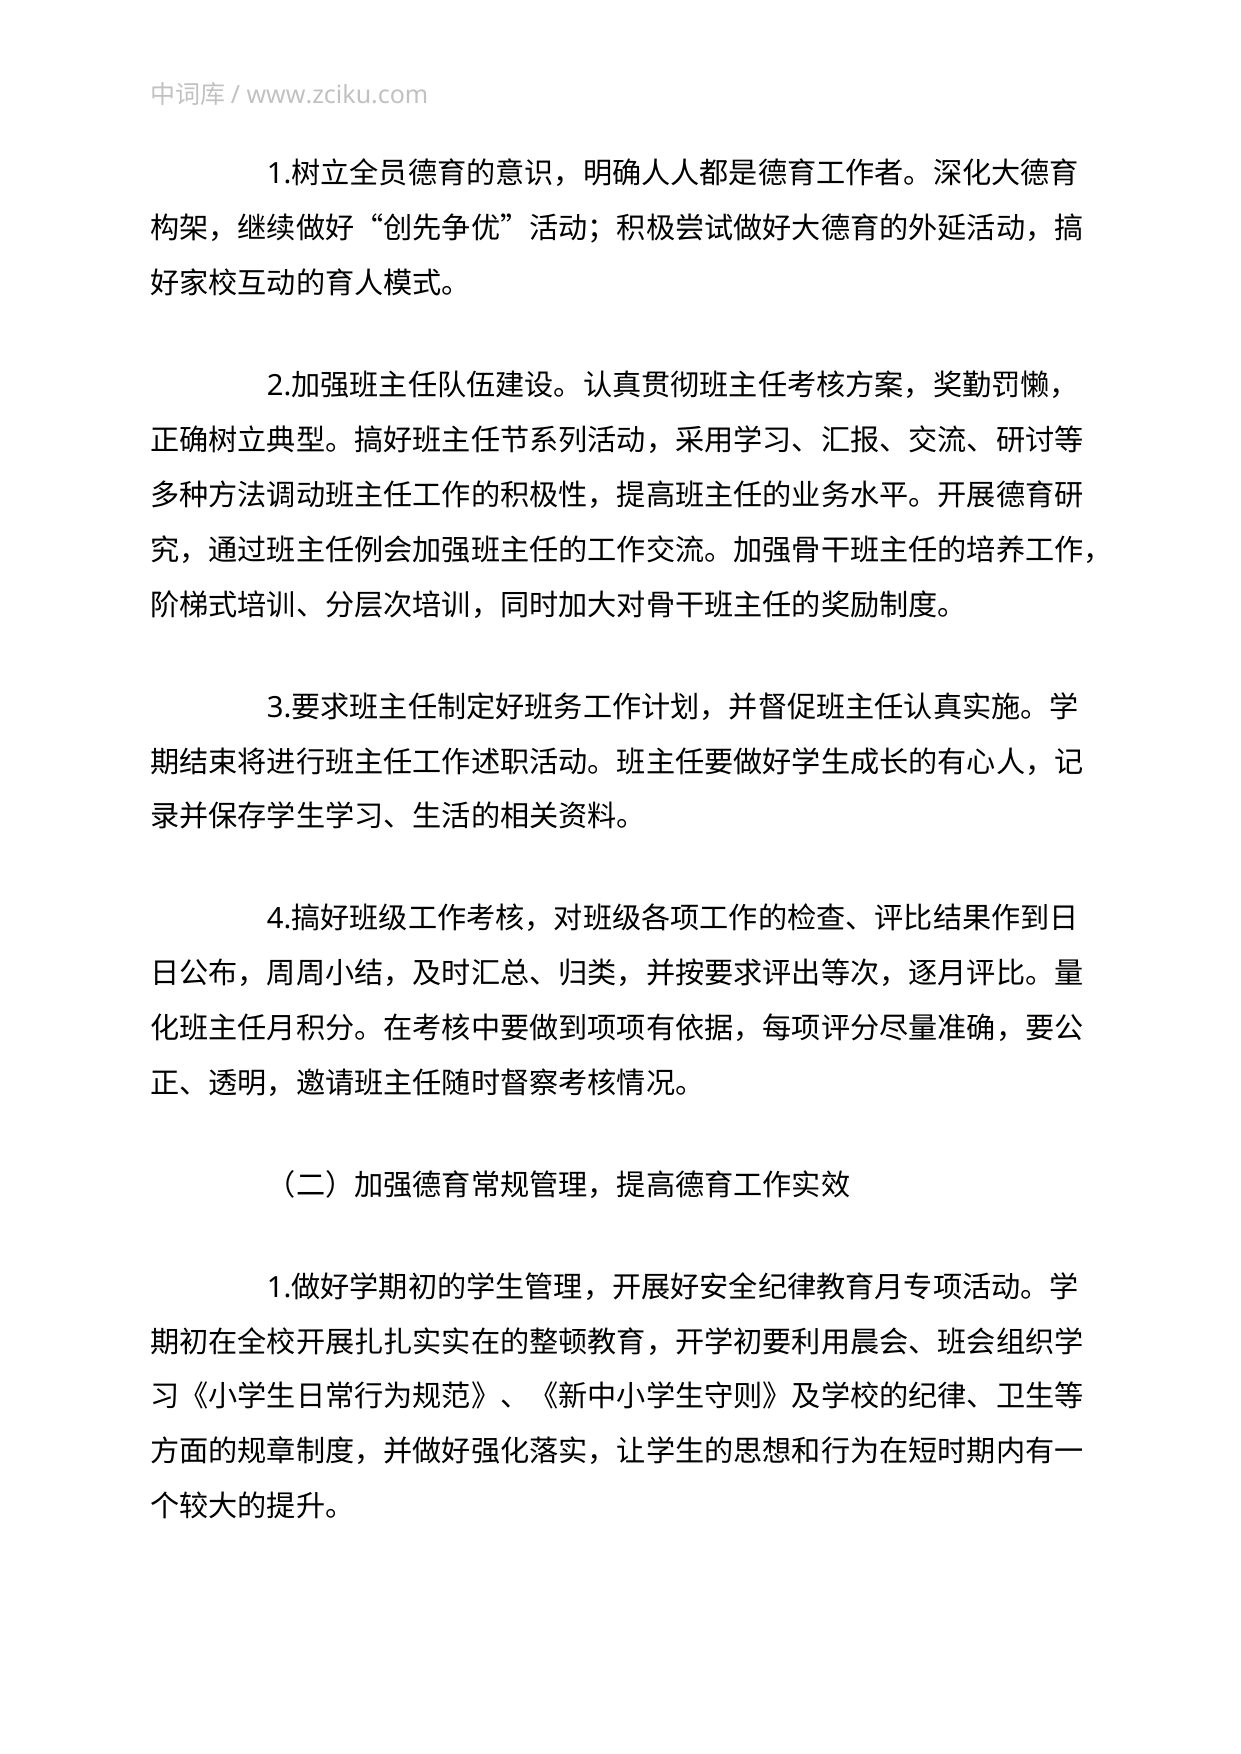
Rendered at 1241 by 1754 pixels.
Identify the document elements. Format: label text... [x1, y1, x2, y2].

text （二）加强德育常规管理，提高德育工作实效 [150, 1161, 1090, 1204]
text 1.做好学期初的学生管理，开展好安全纪律教育月专项活动。学期初在全校开展扎扎实实在的整顿教育，开学初要利用晨会、班会组织学习《小学生日常行为规范》、《新中小学生守则》及学校的纪律、卫生等方面的规章制度，并做好强化落实，让学生的思想和行为在短时期内有一个较大的提升。 [150, 1263, 1090, 1525]
text 3.要求班主任制定好班务工作计划，并督促班主任认真实施。学期结束将进行班主任工作述职活动。班主任要做好学生成长的有心人，记录并保存学生学习、生活的相关资料。 [150, 683, 1090, 835]
text 4.搞好班级工作考核，对班级各项工作的检查、评比结果作到日日公布，周周小结，及时汇总、归类，并按要求评出等次，逐月评比。量化班主任月积分。在考核中要做到项项有依据，每项评分尽量准确，要公正、透明，邀请班主任随时督察考核情况。 [150, 895, 1090, 1102]
text 2.加强班主任队伍建设。认真贯彻班主任考核方案，奖勤罚懒，正确树立典型。搞好班主任节系列活动，采用学习、汇报、交流、研讨等多种方法调动班主任工作的积极性，提高班主任的业务水平。开展德育研究，通过班主任例会加强班主任的工作交流。加强骨干班主任的培养工作，阶梯式培训、分层次培训，同时加大对骨干班主任的奖励制度。 [150, 362, 1090, 624]
text 1.树立全员德育的意识，明确人人都是德育工作者。深化大德育构架，继续做好“创先争优”活动；积极尝试做好大德育的外延活动，搞好家校互动的育人模式。 [150, 150, 1090, 302]
